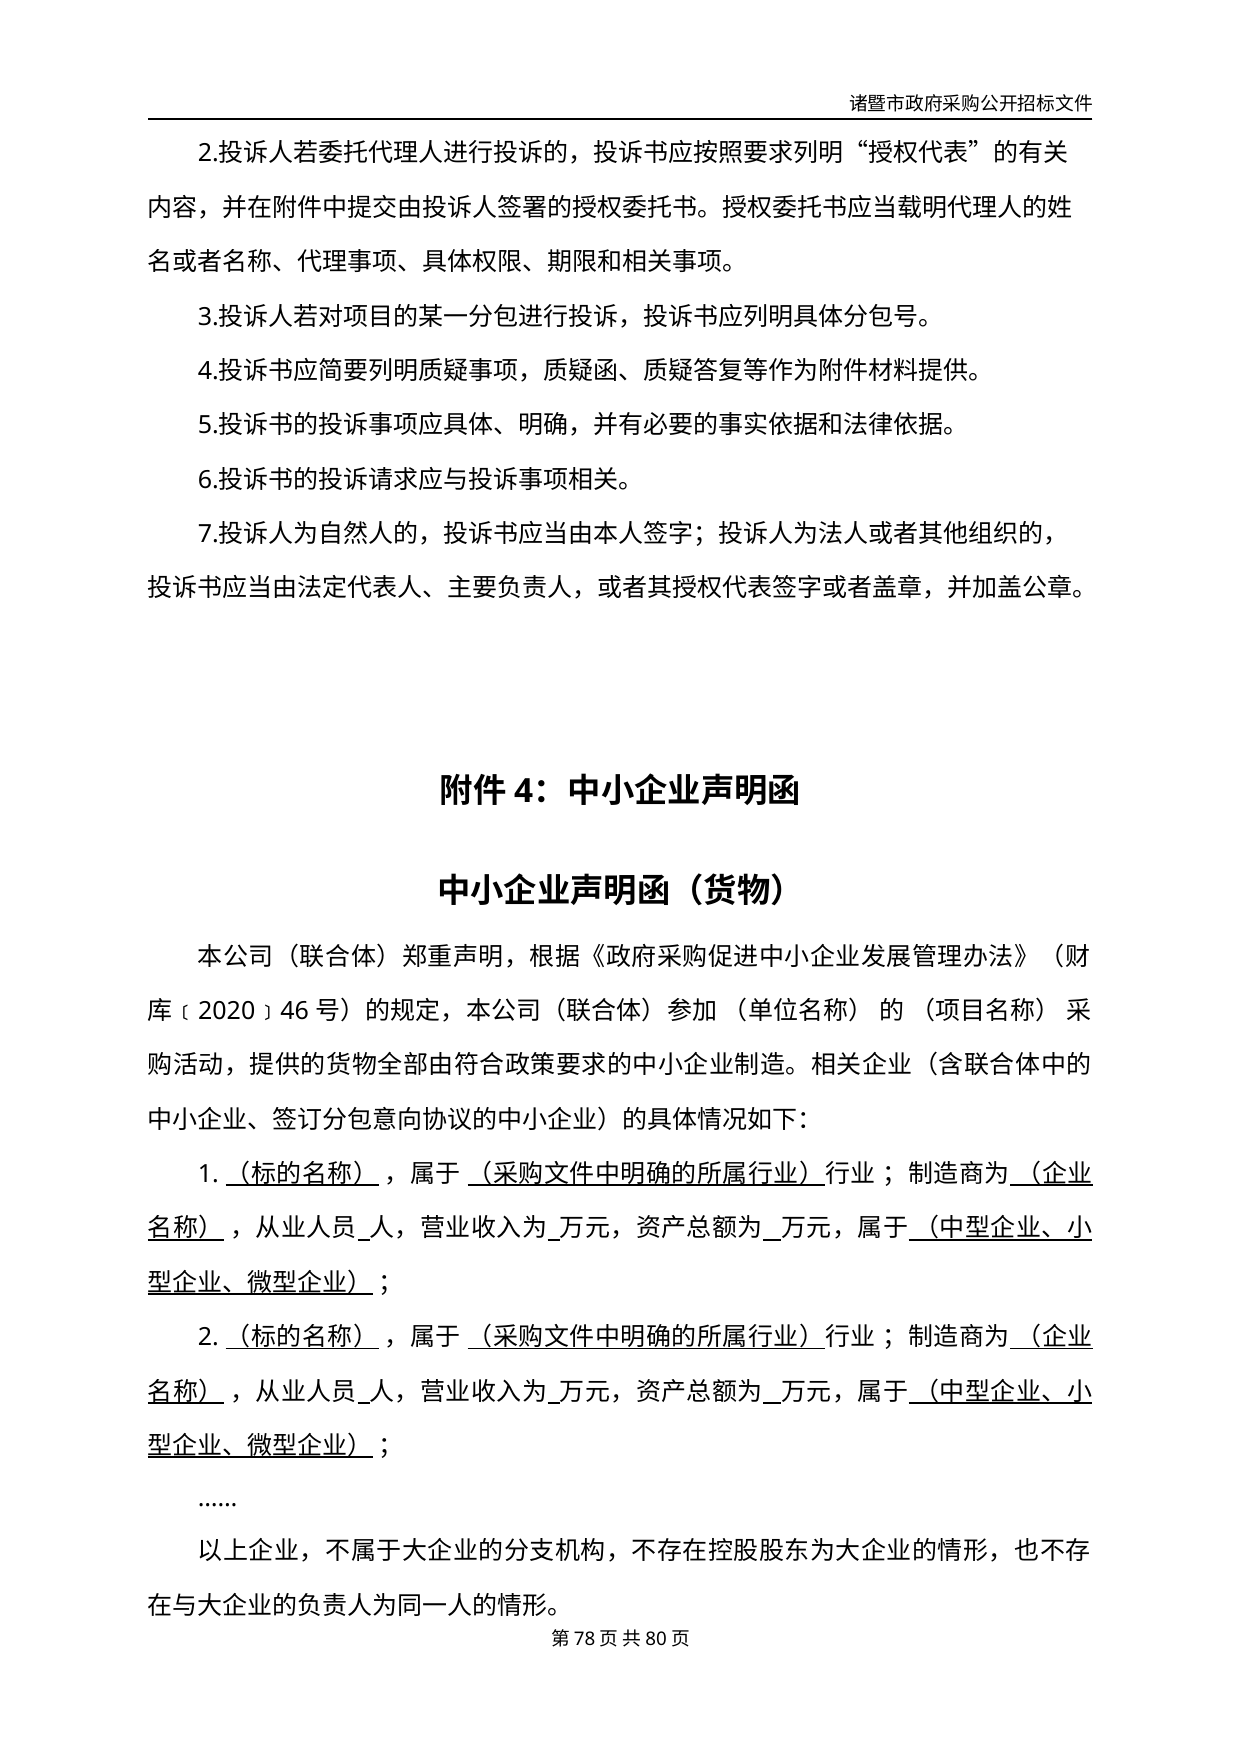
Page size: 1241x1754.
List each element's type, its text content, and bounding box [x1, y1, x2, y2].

text 本公司（联合体）郑重声明，根据《政府采购促进中小企业发展管理办法》（财库﹝2020﹞46 号）的规定，本公司（联合体）参加 （单位名称） 的 （项目名称） 采购活动，提供的货物全部由符合政策要求的中小企业制造。相关企业（含联合体中的中小企业、签订分包意向协议的中小企业）的具体情况如下： [148, 936, 1092, 1135]
text 附件4：中小企业声明函 [148, 764, 1092, 813]
text 2.投诉人若委托代理人进行投诉的，投诉书应按照要求列明“授权代表”的有关内容，并在附件中提交由投诉人签署的授权委托书。授权委托书应当载明代理人的姓名或者名称、代理事项、具体权限、期限和相关事项。 [148, 133, 1092, 278]
text 6.投诉书的投诉请求应与投诉事项相关。 [148, 459, 1092, 495]
text 中小企业声明函（货物） [148, 864, 1092, 912]
text 2. （标的名称） ，属于 （采购文件中明确的所属行业）行业 ；制造商为 （企业名称） ，从业人员 人，营业收入为 万元，资产总额为 万元，属于 （中型企业、小型企业、微型企业） ； [148, 1317, 1092, 1462]
text 3.投诉人若对项目的某一分包进行投诉，投诉书应列明具体分包号。 [148, 296, 1092, 332]
text …… [148, 1480, 1092, 1514]
text 1. （标的名称） ，属于 （采购文件中明确的所属行业）行业 ；制造商为 （企业名称） ，从业人员 人，营业收入为 万元，资产总额为 万元，属于 （中型企业、小型企业、微型企业） ； [148, 1153, 1092, 1298]
text 以上企业，不属于大企业的分支机构，不存在控股股东为大企业的情形，也不存在与大企业的负责人为同一人的情形。 [148, 1531, 1092, 1621]
text 7.投诉人为自然人的，投诉书应当由本人签字；投诉人为法人或者其他组织的，投诉书应当由法定代表人、主要负责人，或者其授权代表签字或者盖章，并加盖公章。 [148, 513, 1092, 604]
text 5.投诉书的投诉事项应具体、明确，并有必要的事实依据和法律依据。 [148, 405, 1092, 441]
text 4.投诉书应简要列明质疑事项，质疑函、质疑答复等作为附件材料提供。 [148, 350, 1092, 387]
